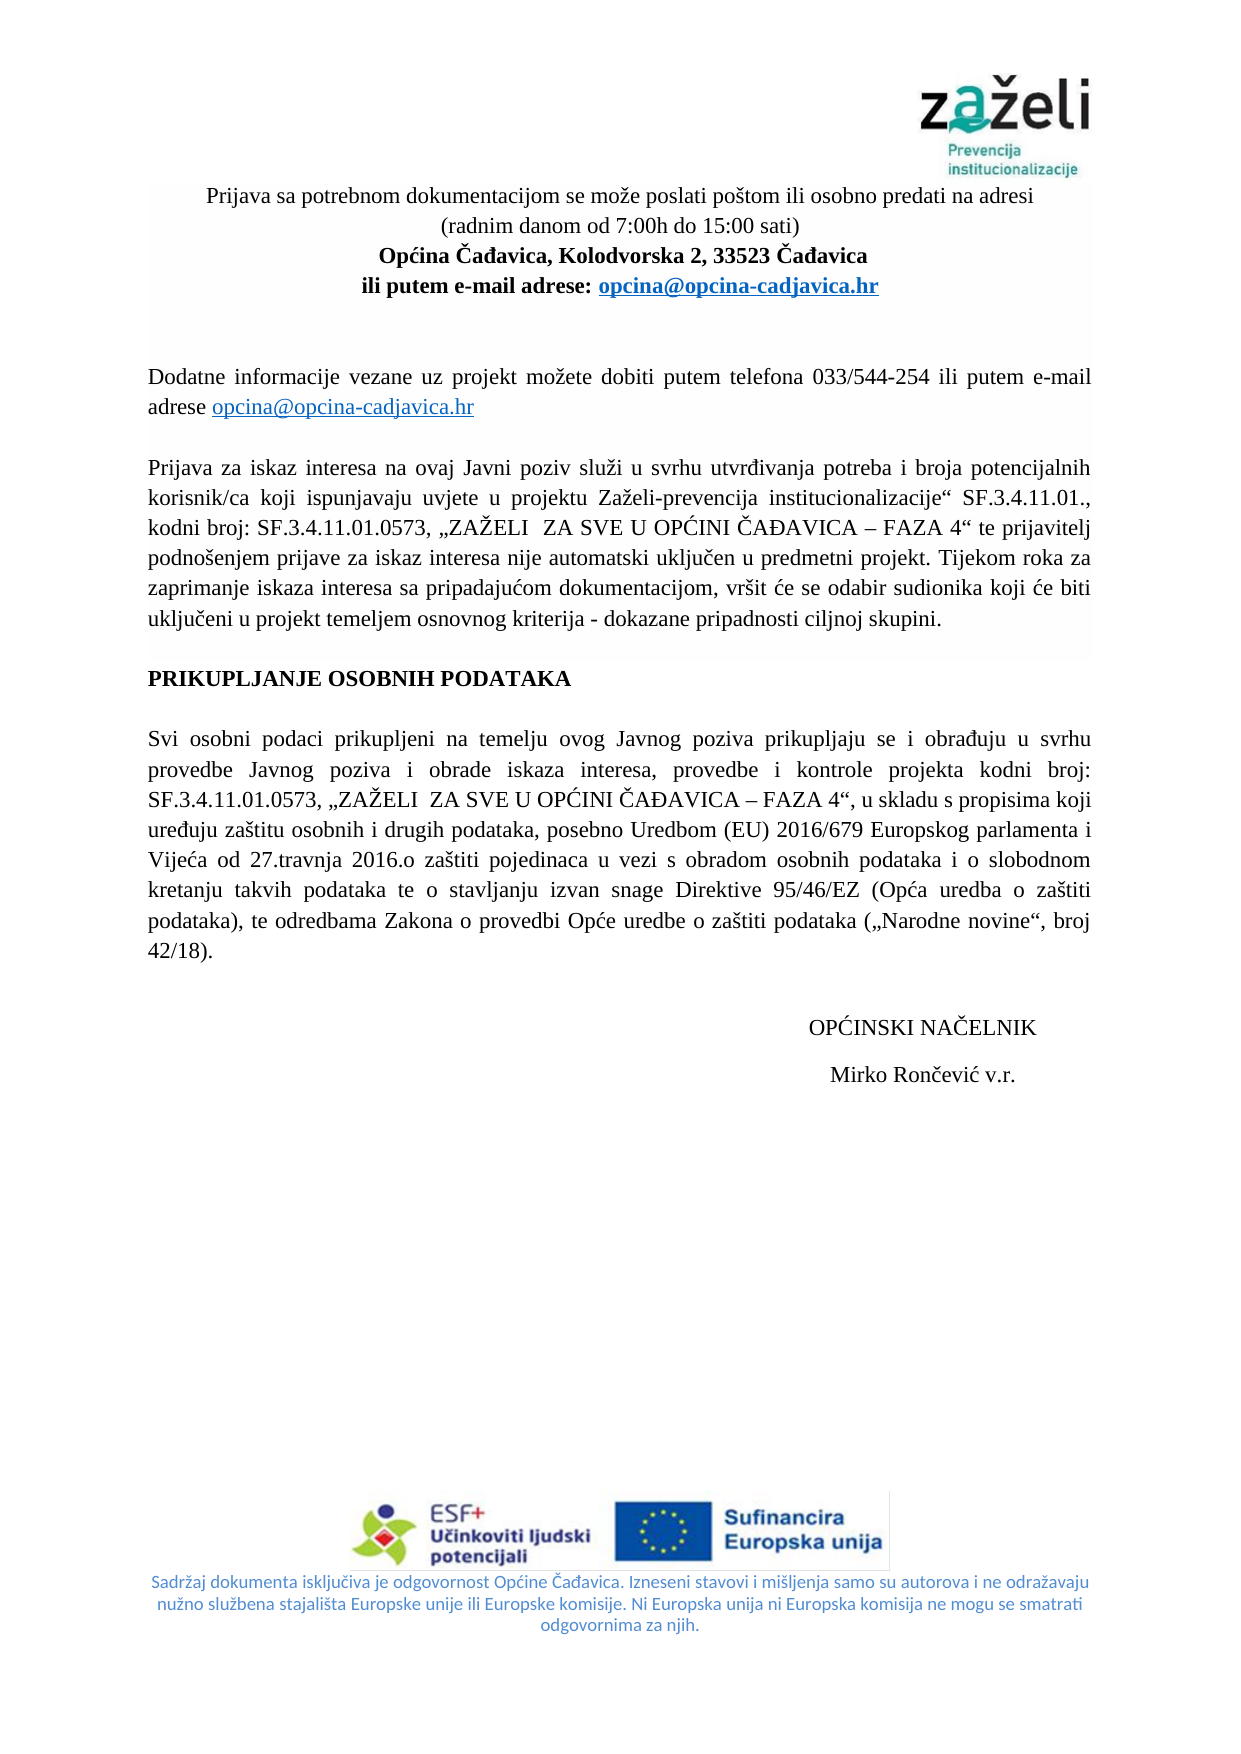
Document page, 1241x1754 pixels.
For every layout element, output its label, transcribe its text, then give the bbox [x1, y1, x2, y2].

text Prijava za iskaz interesa na ovaj Javni poziv služi u svrhu utvrđivanja potreba i broja potencijalnih korisnik/ca koji ispunjavaju uvjete u projektu Zaželi-prevencija institucionalizacije“ SF.3.4.11.01., kodni broj: SF.3.4.11.01.0573, „ZAŽELI ZA SVE U OPĆINI ČAĐAVICA – FAZA 4“ te prijavitelj podnošenjem prijave za iskaz interesa nije automatski uključen u predmetni projekt. Tijekom roka za zaprimanje iskaza interesa sa pripadajućom dokumentacijom, vršit će se odabir sudionika koji će biti uključeni u projekt temeljem osnovnog kriterija - dokazane pripadnosti ciljnoj skupini. [148, 454, 1093, 631]
text PRIKUPLJANJE OSOBNIH PODATAKA [148, 665, 1093, 691]
picture [350, 1491, 890, 1572]
text OPĆINSKI NAČELNIK [753, 1014, 1093, 1040]
text Mirko Rončević v.r. [753, 1061, 1093, 1087]
text ili putem e-mail adrese: opcina@opcina-cadjavica.hr [148, 272, 1093, 299]
text Prijava sa potrebnom dokumentacijom se može poslati poštom ili osobno predati na adresi [148, 182, 1093, 208]
text Svi osobni podaci prikupljeni na temelju ovog Javnog poziva prikupljaju se i obrađuju u svrhu provedbe Javnog poziva i obrade iskaza interesa, provedbe i kontrole projekta kodni broj: SF.3.4.11.01.0573, „ZAŽELI ZA SVE U OPĆINI ČAĐAVICA – FAZA 4“, u skladu s propisima koji uređuju zaštitu osobnih i drugih podataka, posebno Uredbom (EU) 2016/679 Europskog parlamenta i Vijeća od 27.travnja 2016.o zaštiti pojedinaca u vezi s obradom osobnih podataka i o slobodnom kretanju takvih podataka te o stavljanju izvan snage Direktive 95/46/EZ (Opća uredba o zaštiti podataka), te odredbama Zakona o provedbi Opće uredbe o zaštiti podataka („Narodne novine“, broj 42/18). [148, 726, 1093, 963]
text Općina Čađavica, Kolodvorska 2, 33523 Čađavica [148, 242, 1093, 268]
picture [917, 73, 1093, 182]
text Dodatne informacije vezane uz projekt možete dobiti putem telefona 033/544-254 ili putem e-mail adrese opcina@opcina-cadjavica.hr [148, 363, 1093, 419]
text (radnim danom od 7:00h do 15:00 sati) [148, 212, 1093, 238]
